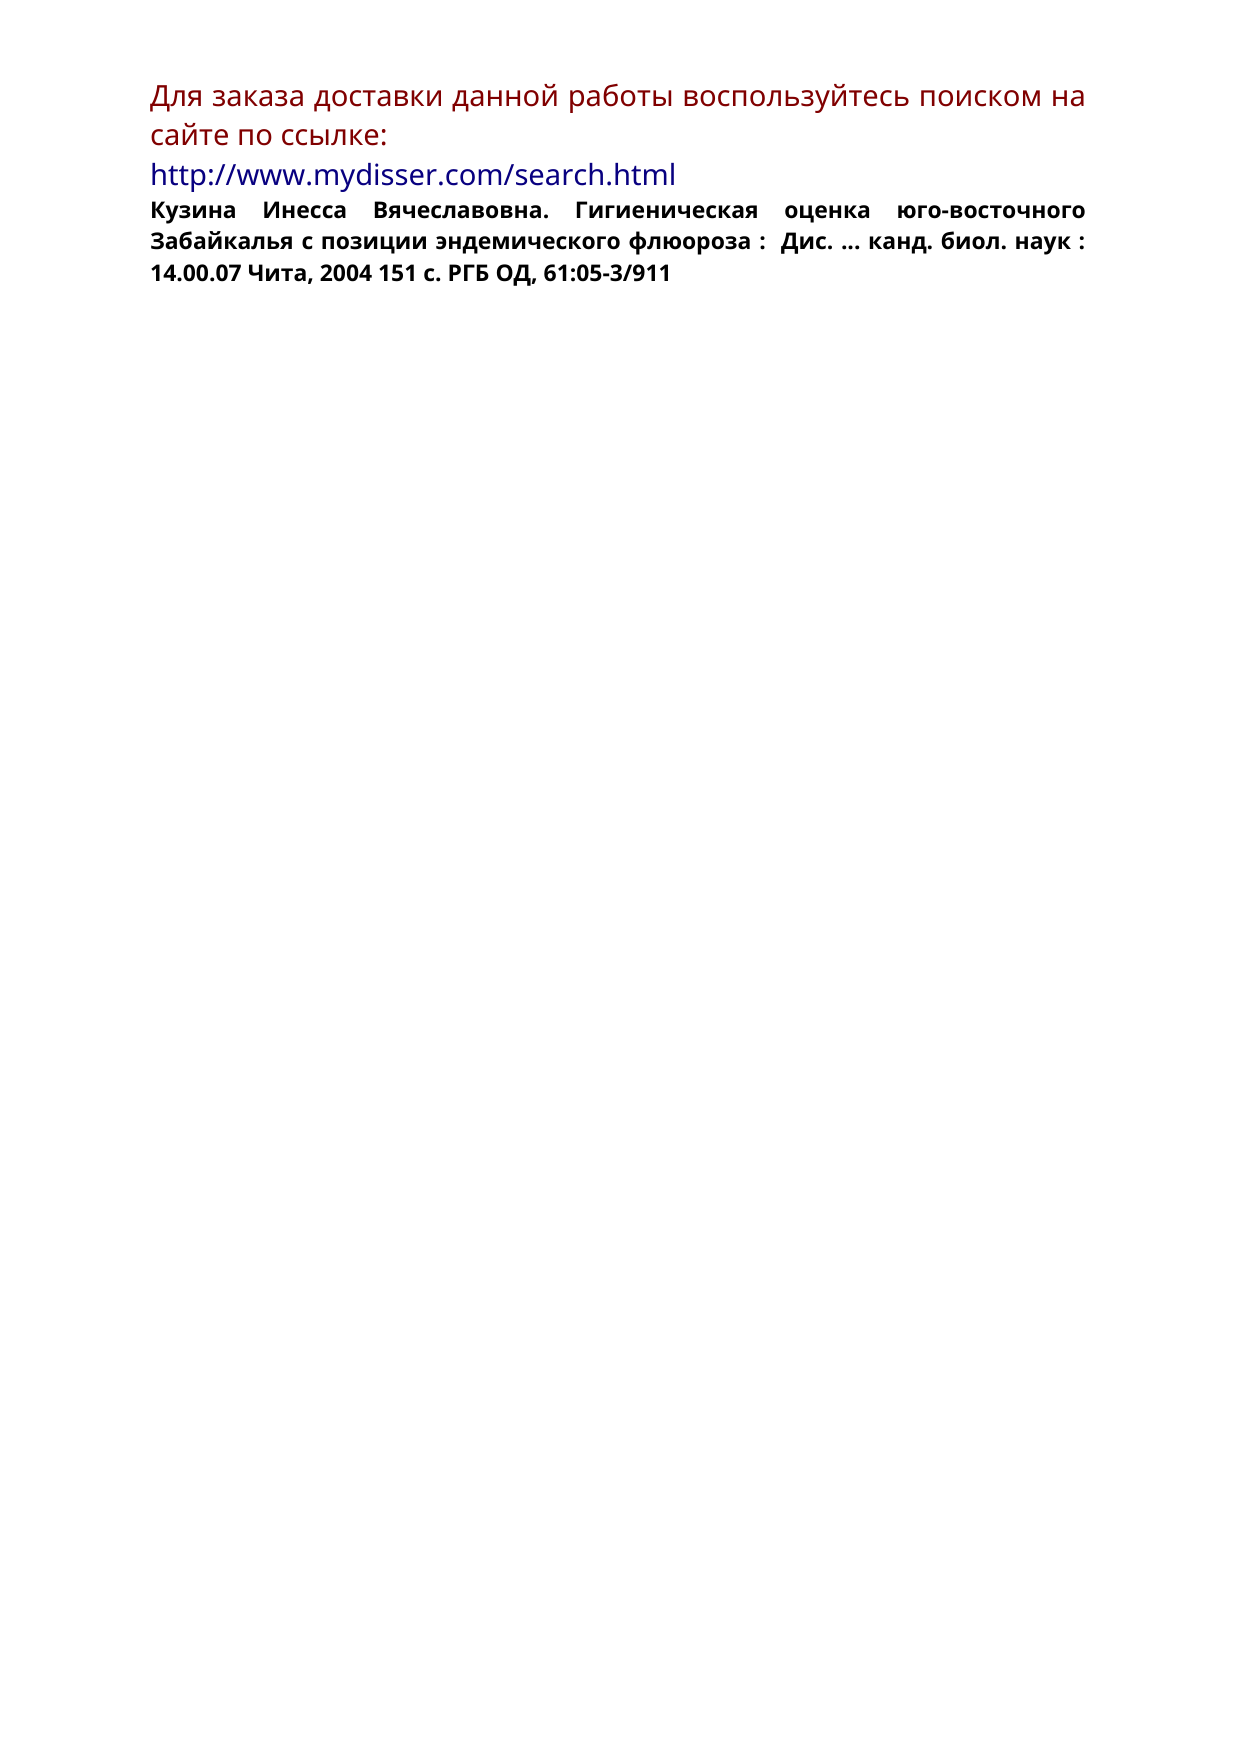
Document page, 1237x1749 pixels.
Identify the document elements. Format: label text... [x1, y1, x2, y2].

text Кузина Инесса Вячеславовна. Гигиеническая оценка юго-восточного Забайкалья с позиции эндемического флюороза : Дис. ... канд. биол. наук : 14.00.07 Чита, 2004 151 с. РГБ ОД, 61:05-3/911 [150, 194, 1086, 288]
